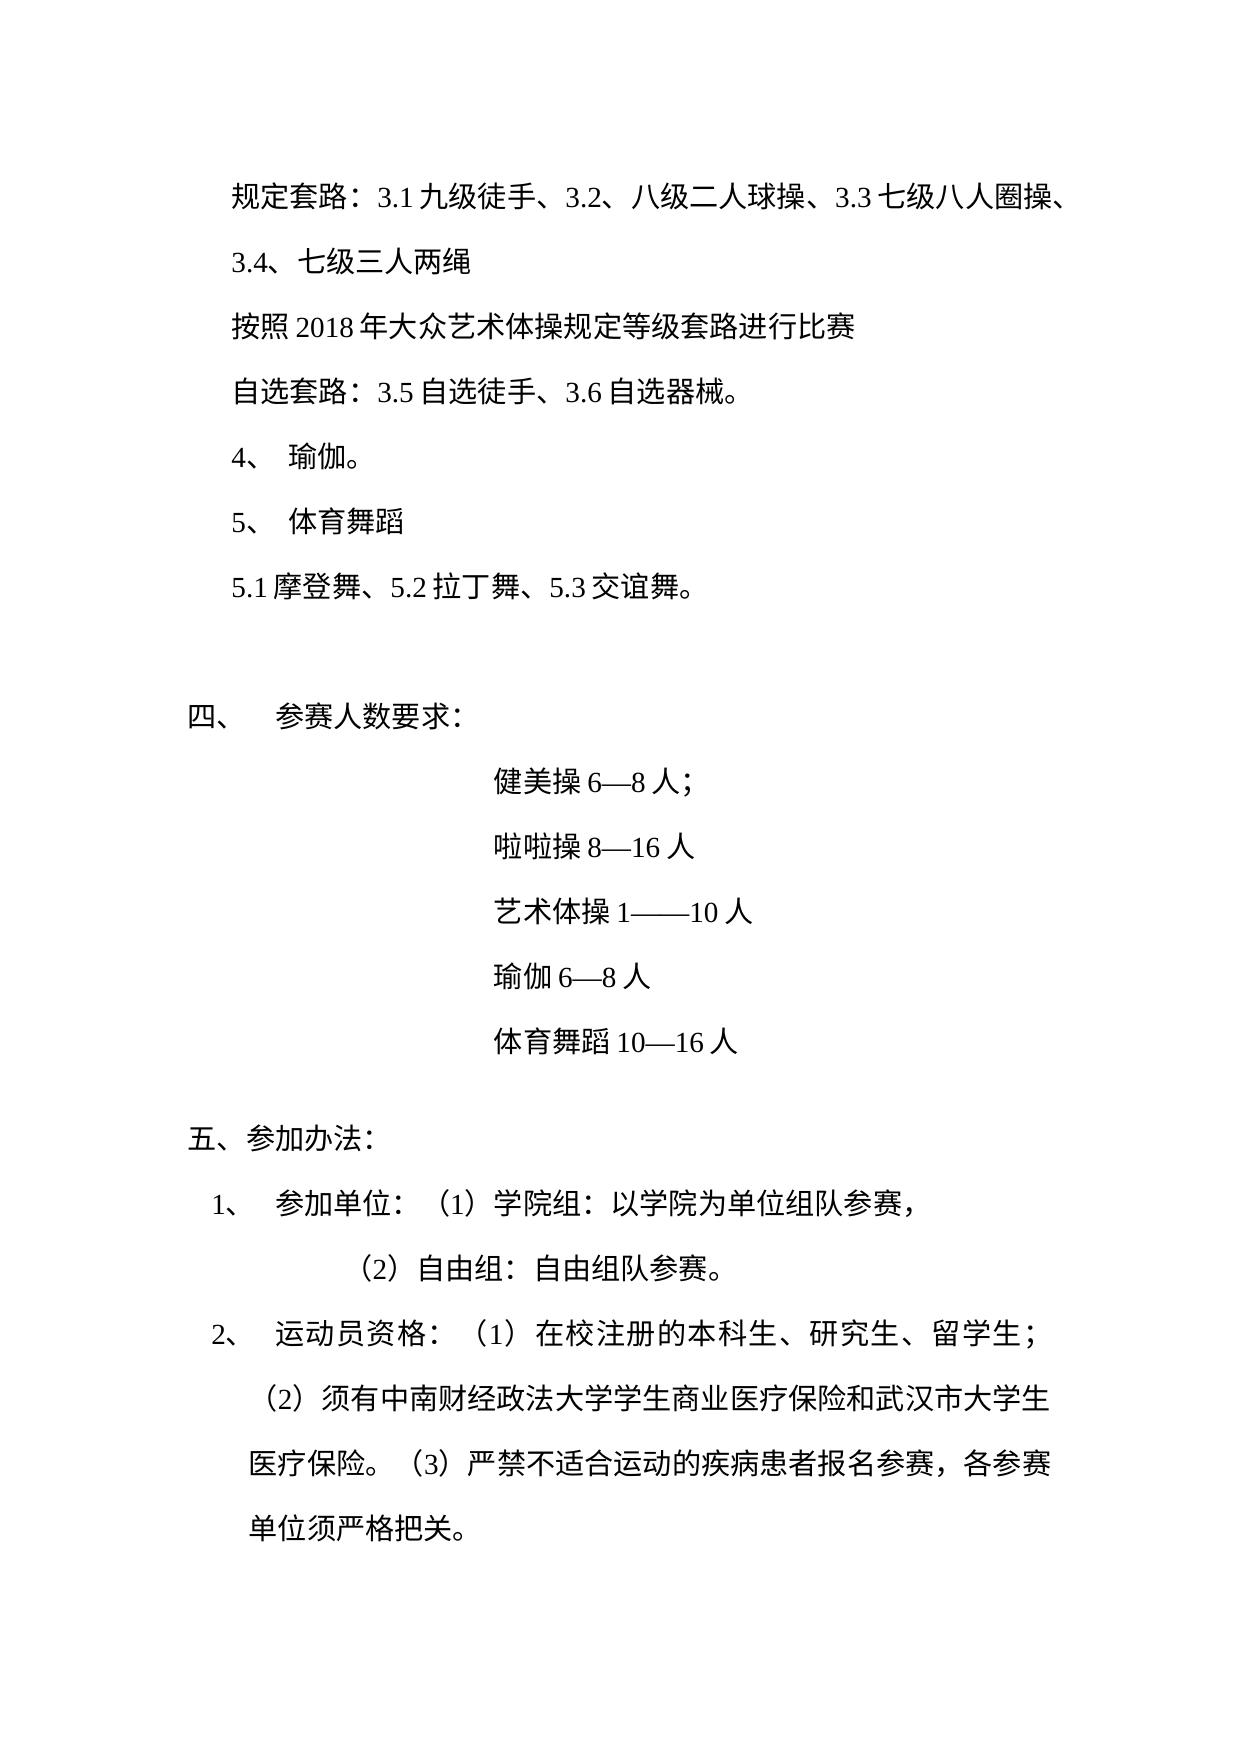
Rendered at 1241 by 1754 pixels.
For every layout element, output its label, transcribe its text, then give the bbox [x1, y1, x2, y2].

text （2）自由组：自由组队参赛。 [248, 1234, 1053, 1299]
text 啦啦操8—16人 [494, 812, 1053, 877]
text 自选套路：3.5自选徒手、3.6自选器械。 [231, 357, 1053, 422]
text 4、 瑜伽。 [231, 422, 1053, 487]
list 运动员资格：（1）在校注册的本科生、研究生、留学生；（2）须有中南财经政法大学学生商业医疗保险和武汉市大学生医疗保险。（3）严禁不适合运动的疾病患者报名参赛，各参赛单位须严格把关。 [211, 1299, 1053, 1559]
text 五、参加办法： [187, 1104, 1053, 1169]
text 按照2018年大众艺术体操规定等级套路进行比赛 [231, 292, 1053, 357]
list 参加单位：（1）学院组：以学院为单位组队参赛， [211, 1169, 1053, 1234]
text 5、 体育舞蹈 [231, 487, 1053, 552]
text 瑜伽6—8人 [494, 942, 1053, 1007]
text 体育舞蹈10—16人 [494, 1007, 1053, 1072]
text 健美操6—8人； [494, 747, 1053, 812]
text 艺术体操1——10人 [494, 877, 1053, 942]
text 5.1摩登舞、5.2拉丁舞、5.3交谊舞。 [231, 552, 1053, 617]
text 规定套路：3.1九级徒手、3.2、八级二人球操、3.3七级八人圈操、3.4、七级三人两绳 [231, 162, 1053, 292]
list 参赛人数要求： [187, 682, 1053, 747]
